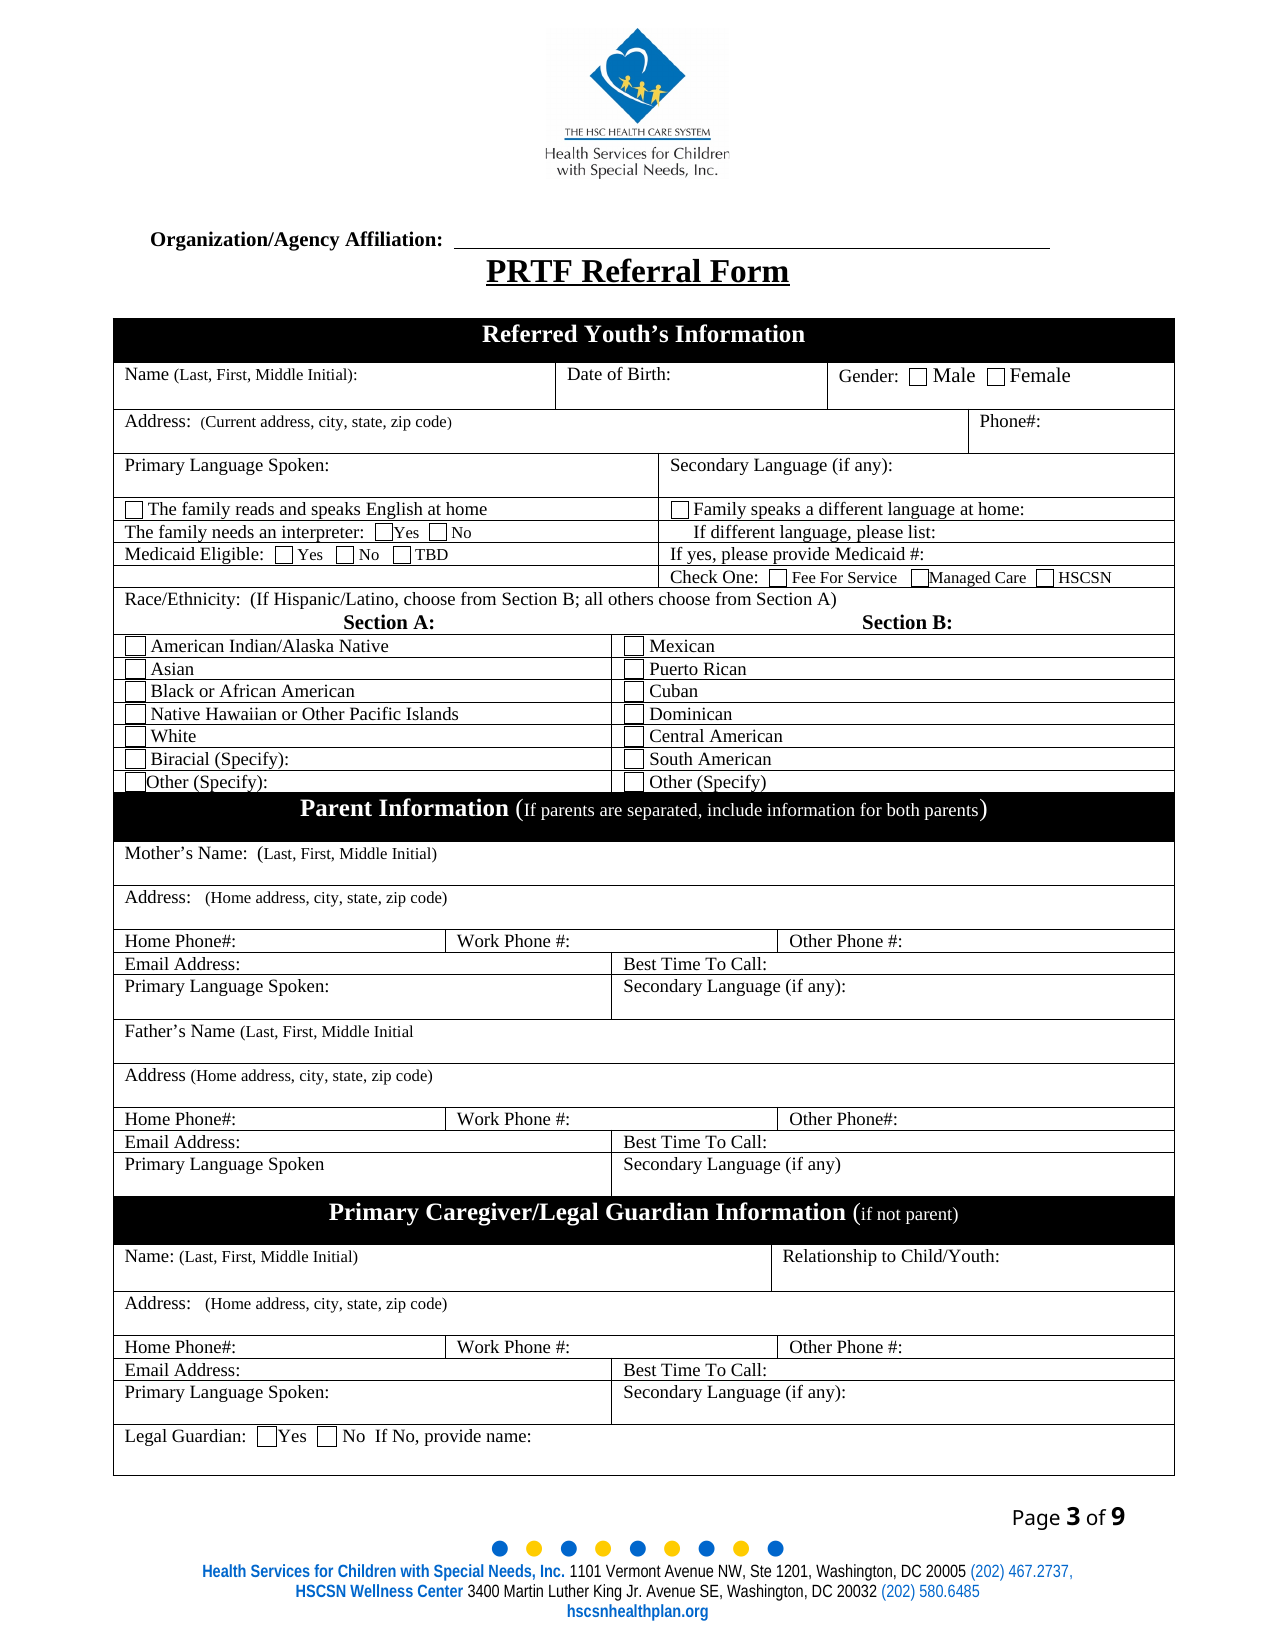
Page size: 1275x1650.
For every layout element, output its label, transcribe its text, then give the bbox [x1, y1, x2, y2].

table_cell Address: (Home address, city, state, zip code) [114, 1292, 1174, 1335]
table_cell Primary Language Spoken: [114, 975, 611, 1018]
table_cell Mother’s Name: (Last, First, Middle Initial) [114, 842, 1174, 885]
text PRTF Referral Form [150, 251, 1125, 289]
table_cell Relationship to Child/Youth: [772, 1245, 1174, 1291]
table_cell American Indian/Alaska Native [114, 635, 611, 657]
table_cell Other Phone#: [778, 1108, 1174, 1129]
table_cell Other (Specify) [612, 771, 1174, 792]
table_cell Family speaks a different language at home: [659, 498, 1174, 519]
table_cell South American [612, 748, 1174, 769]
table_cell Father’s Name (Last, First, Middle Initial [114, 1020, 1174, 1063]
table_cell Legal Guardian: Yes No If No, provide name: [114, 1425, 1174, 1475]
table_cell Mexican [612, 635, 1174, 657]
table_cell Home Phone#: [114, 1108, 445, 1129]
table_cell Email Address: [114, 1131, 611, 1152]
table_cell The family needs an interpreter: Yes No [114, 521, 658, 542]
table_cell Primary Language Spoken: [114, 1381, 611, 1424]
table_cell Secondary Language (if any): [612, 1381, 1174, 1424]
table_cell Best Time To Call: [612, 1359, 1174, 1380]
table_cell Dominican [612, 703, 1174, 724]
table_cell Race/Ethnicity: (If Hispanic/Latino, choose from Section B; all others choose from Section A) Section A: Section B: [114, 588, 1174, 634]
table_cell If yes, please provide Medicaid #: [659, 543, 1174, 565]
text Organization/Agency Affiliation: [112, 227, 1125, 251]
table_cell If different language, please list: [659, 521, 1174, 542]
table_cell Other (Specify): [114, 771, 611, 792]
table_cell Work Phone #: [446, 1108, 777, 1129]
table_cell Home Phone#: [114, 1336, 445, 1357]
table_cell Name (Last, First, Middle Initial): [114, 363, 555, 408]
table_cell Primary Caregiver/Legal Guardian Information (if not parent) [114, 1197, 1174, 1244]
table_cell Work Phone #: [446, 930, 777, 952]
table_cell Primary Language Spoken: [114, 454, 658, 497]
table_header Referred Youth’s Information [114, 319, 1174, 362]
table_cell Secondary Language (if any): [612, 975, 1174, 1018]
table_cell Address: (Home address, city, state, zip code) [114, 886, 1174, 929]
table_cell Phone#: [969, 410, 1174, 453]
table_cell Best Time To Call: [612, 953, 1174, 974]
table_cell Biracial (Specify): [114, 748, 611, 769]
table_cell Secondary Language (if any) [612, 1153, 1174, 1196]
table_cell The family reads and speaks English at home [114, 498, 658, 519]
table_cell Puerto Rican [612, 658, 1174, 679]
table_cell Check One: Fee For Service Managed Care HSCSN [659, 566, 1174, 587]
table_cell Native Hawaiian or Other Pacific Islands [114, 703, 611, 724]
table_cell Address: (Current address, city, state, zip code) [114, 410, 968, 453]
table_cell Cuban [612, 680, 1174, 702]
table_cell Address (Home address, city, state, zip code) [114, 1064, 1174, 1107]
table_cell Secondary Language (if any): [659, 454, 1174, 497]
table_cell [114, 566, 658, 587]
table_cell Home Phone#: [114, 930, 445, 952]
table_cell Primary Language Spoken [114, 1153, 611, 1196]
table_cell White [114, 725, 611, 747]
table_cell Work Phone #: [446, 1336, 777, 1357]
table_cell Medicaid Eligible: Yes No TBD [114, 543, 658, 565]
table_cell Other Phone #: [778, 930, 1174, 952]
table_cell Central American [612, 725, 1174, 747]
table_cell Best Time To Call: [612, 1131, 1174, 1152]
table_cell Name: (Last, First, Middle Initial) [114, 1245, 771, 1291]
table_cell Asian [114, 658, 611, 679]
table_cell Black or African American [114, 680, 611, 702]
table_cell Parent Information (If parents are separated, include information for both parents) [114, 793, 1174, 841]
picture [545, 28, 730, 179]
table_cell Gender: Male Female [828, 363, 1174, 408]
table_cell Email Address: [114, 1359, 611, 1380]
table_cell Date of Birth: [556, 363, 827, 408]
table_cell Email Address: [114, 953, 611, 974]
table_cell Other Phone #: [778, 1336, 1174, 1357]
